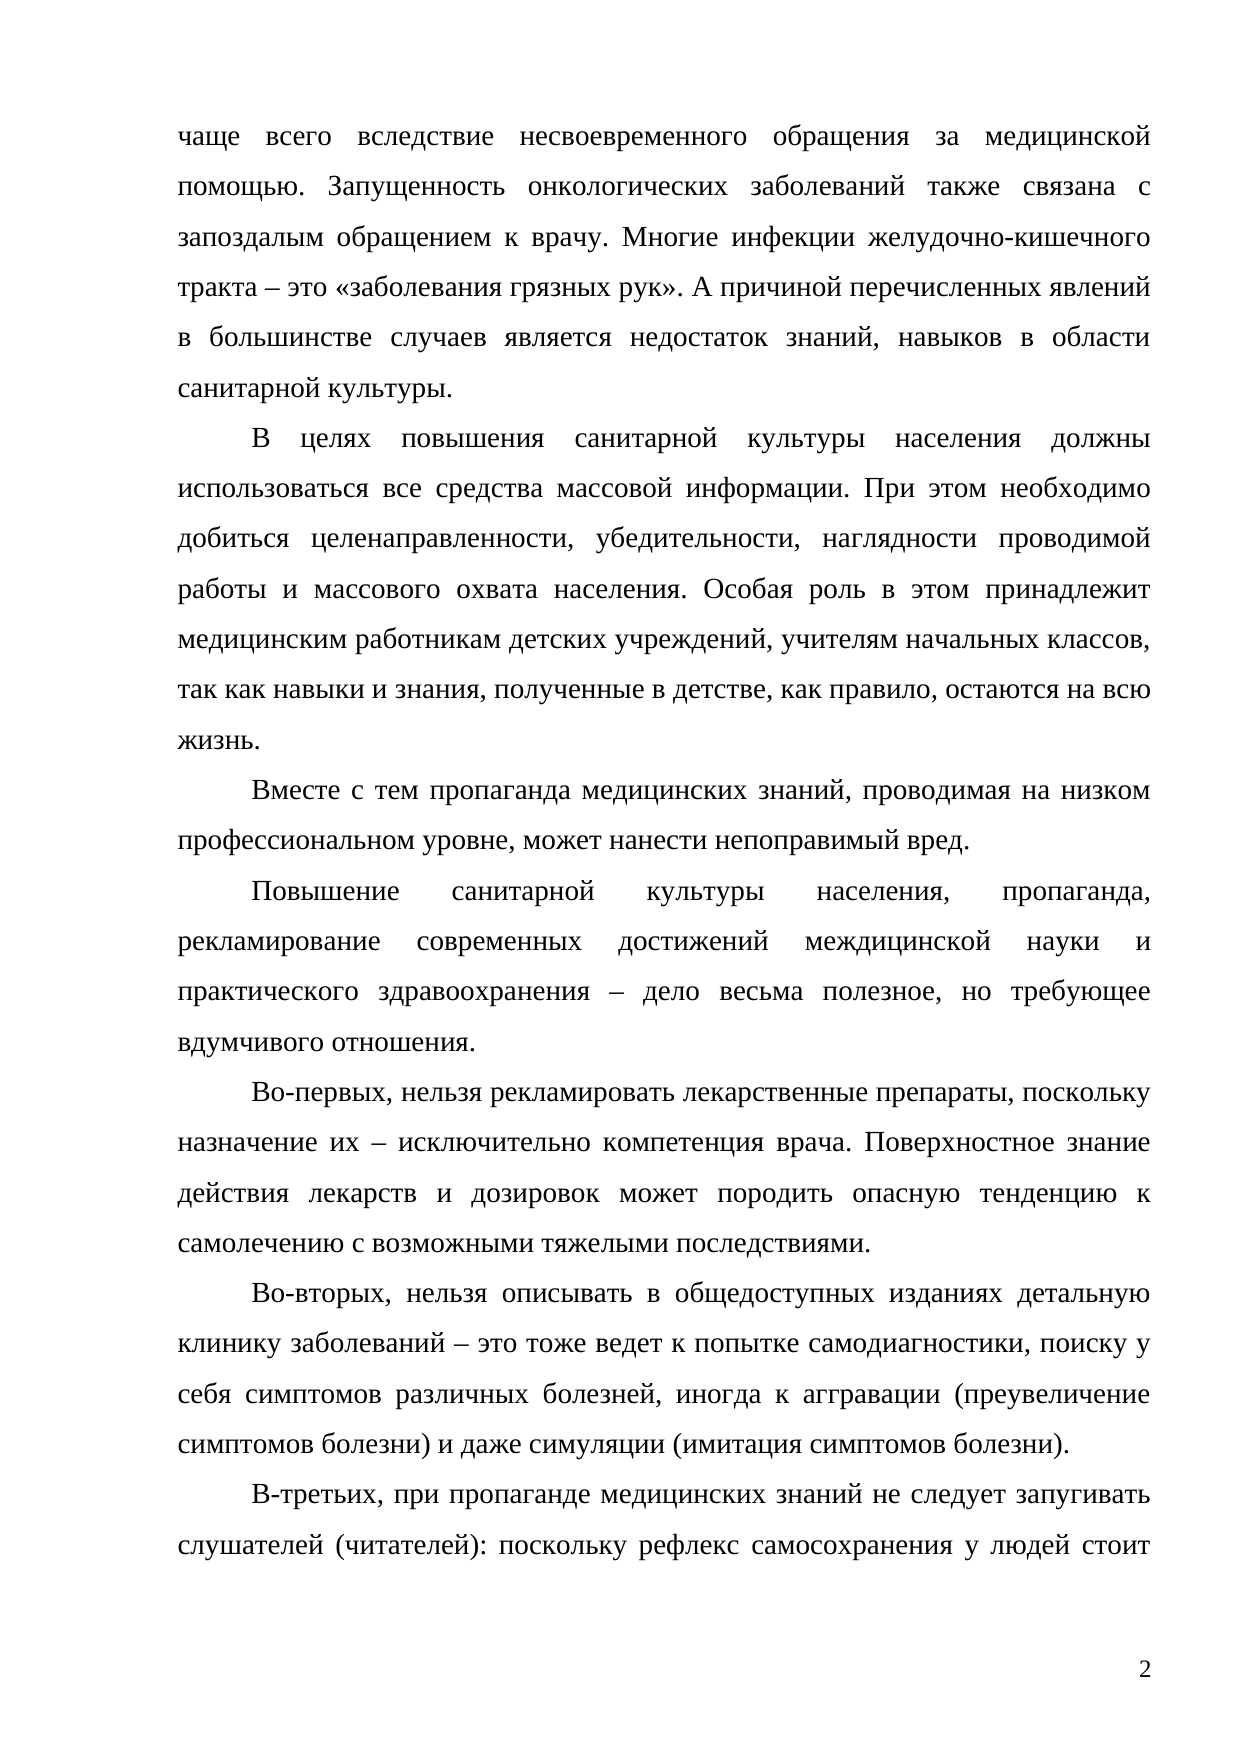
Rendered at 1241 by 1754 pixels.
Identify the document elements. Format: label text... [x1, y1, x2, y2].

text В целях повышения санитарной культуры населения должны использоваться все средства массовой информации. При этом необходимо добиться целенаправленности, убедительности, наглядности проводимой работы и массового охвата населения. Особая роль в этом принадлежит медицинским работникам детских учреждений, учителям начальных классов, так как навыки и знания, полученные в детстве, как правило, остаются на всю жизнь. [177, 420, 1152, 755]
text Вместе с тем пропаганда медицинских знаний, проводимая на низком профессиональном уровне, может нанести непоправимый вред. [177, 772, 1152, 856]
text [177, 118, 1152, 403]
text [177, 1477, 1152, 1560]
text Во-вторых, нельзя описывать в общедоступных изданиях детальную клинику заболеваний – это тоже ведет к попытке самодиагностики, поиску у себя симптомов различных болезней, иногда к аггравации (преувеличение симптомов болезни) и даже симуляции (имитация симптомов болезни). [177, 1275, 1152, 1460]
text Повышение санитарной культуры населения, пропаганда, рекламирование современных достижений междицинской науки и практического здравоохранения – дело весьма полезное, но требующее вдумчивого отношения. [177, 873, 1152, 1057]
text Во-первых, нельзя рекламировать лекарственные препараты, поскольку назначение их – исключительно компетенция врача. Поверхностное знание действия лекарств и дозировок может породить опасную тенденцию к самолечению с возможными тяжелыми последствиями. [177, 1074, 1152, 1258]
